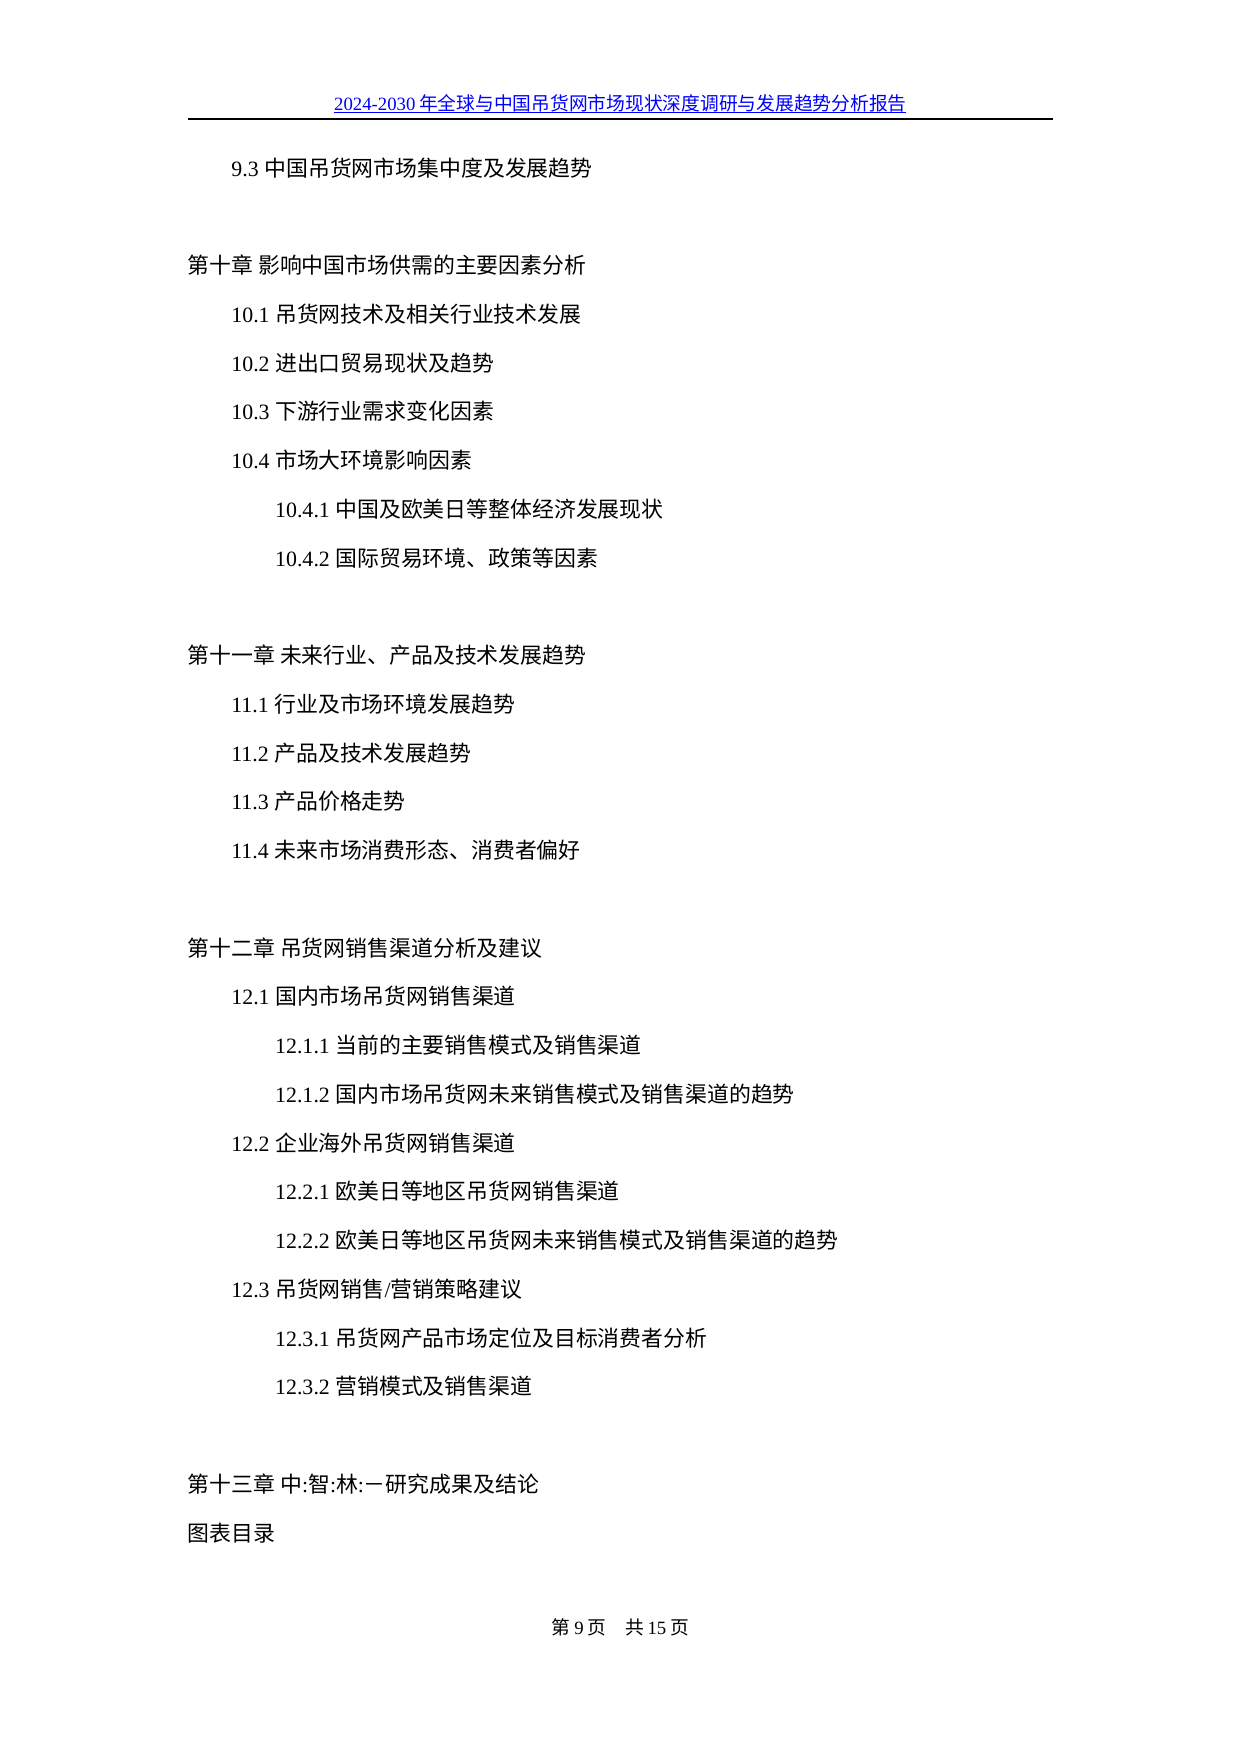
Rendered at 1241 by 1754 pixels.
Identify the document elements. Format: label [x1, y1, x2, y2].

text [187, 150, 1053, 1548]
